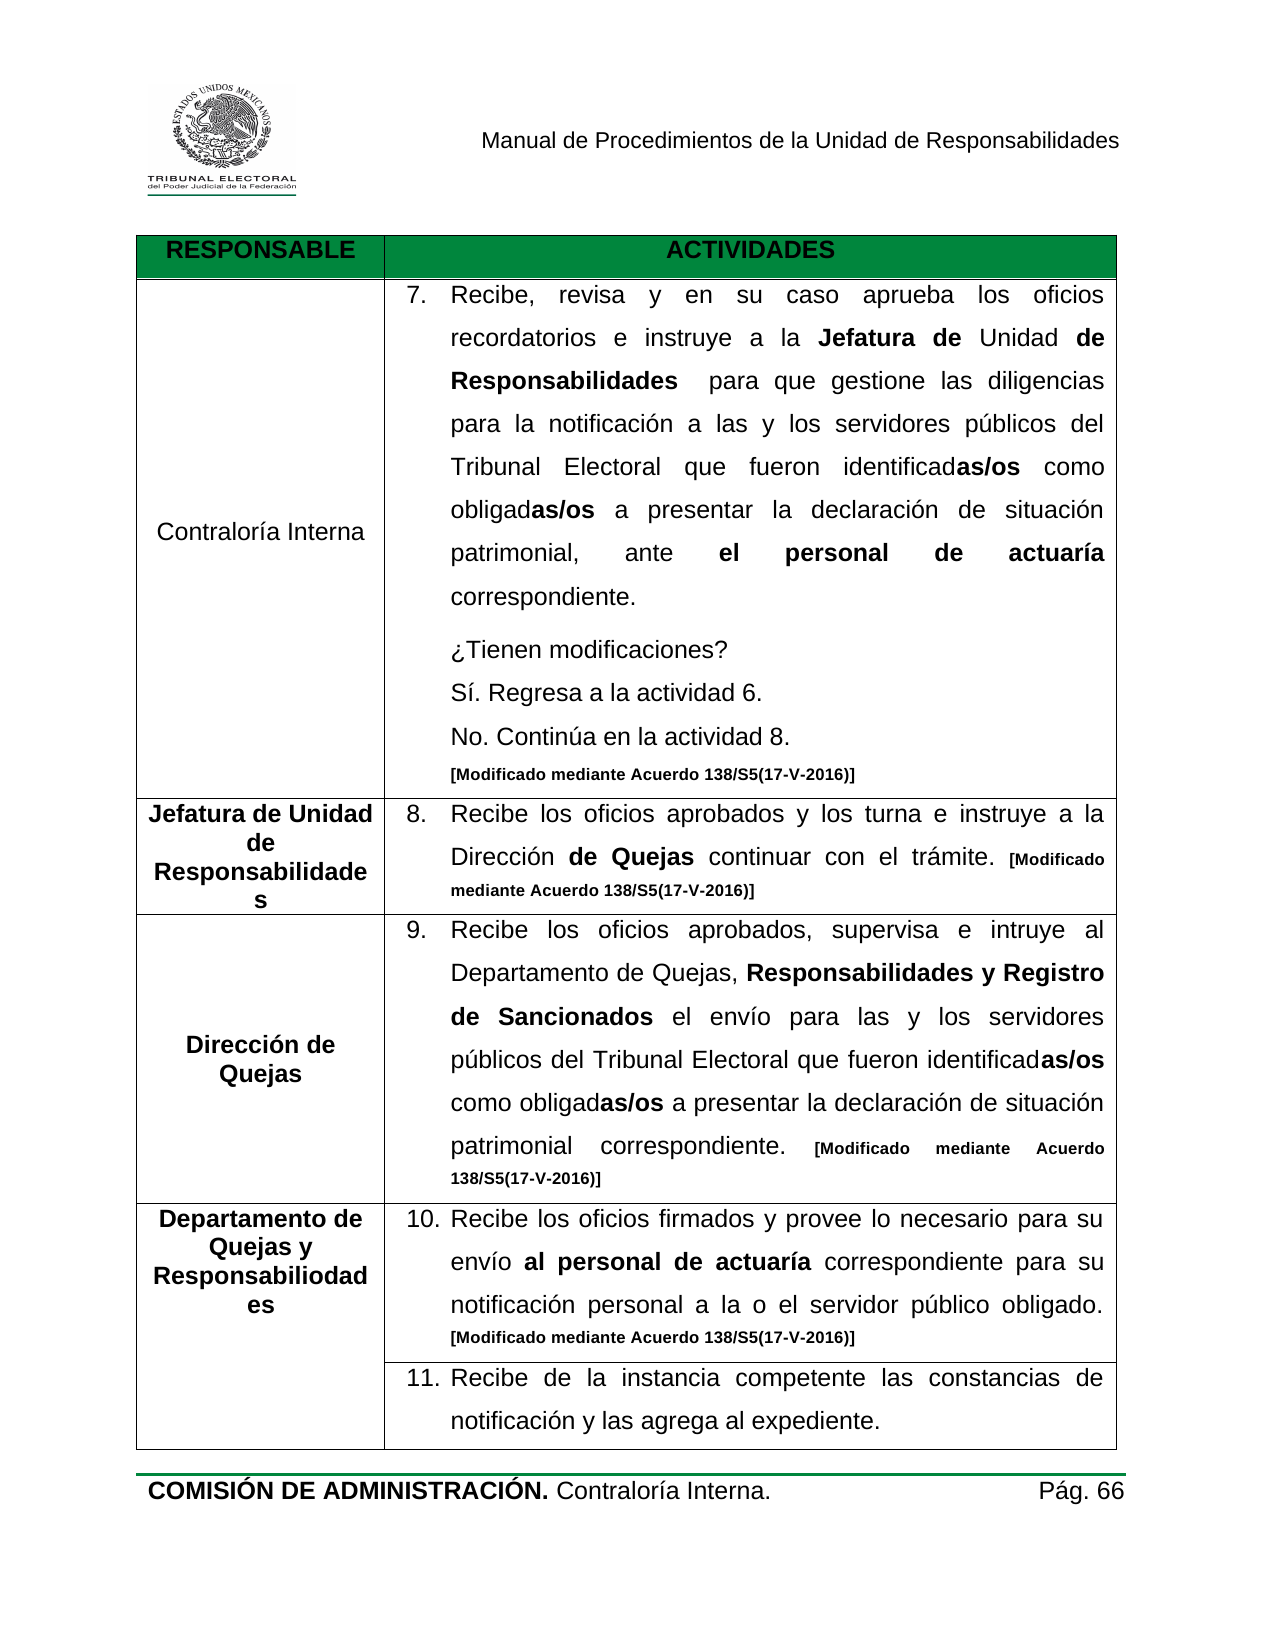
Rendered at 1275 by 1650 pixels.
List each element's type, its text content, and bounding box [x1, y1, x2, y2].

table_cell Jefatura de Unidad de Responsabilidades [137, 799, 384, 914]
table_cell Departamento de Quejas y Responsabiliodades [137, 1204, 384, 1449]
table_cell Recibe los oficios aprobados, supervisa e intruye al Departamento de Quejas, Responsabilidades y Registro de Sancionados el envío para las y los servidores públicos del Tribunal Electoral que fueron identificadas/os como obligadas/os a presentar la declaración de situación patrimonial correspondiente. [Modificado mediante Acuerdo 138/S5(17-V-2016)] [385, 915, 1116, 1203]
table_cell Dirección de Quejas [137, 915, 384, 1203]
table_header ACTIVIDADES [385, 236, 1116, 278]
table_cell Recibe, revisa y en su caso aprueba los oficios recordatorios e instruye a la Jefatura de Unidad de Responsabilidades para que gestione las diligencias para la notificación a las y los servidores públicos del Tribunal Electoral que fueron identificadas/os como obligadas/os a presentar la declaración de situación patrimonial, ante el personal de actuaría correspondiente. ¿Tienen modificaciones? Sí. Regresa a la actividad 6. No. Continúa en la actividad 8. [Modificado mediante Acuerdo 138/S5(17-V-2016)] [385, 280, 1116, 798]
picture [147, 84, 297, 196]
table_cell Contraloría Interna [137, 280, 384, 798]
table_header RESPONSABLE [137, 236, 384, 278]
table_cell Recibe los oficios aprobados y los turna e instruye a la Dirección de Quejas continuar con el trámite. [Modificado mediante Acuerdo 138/S5(17-V-2016)] [385, 799, 1116, 914]
table_cell Recibe los oficios firmados y provee lo necesario para su envío al personal de actuaría correspondiente para su notificación personal a la o el servidor público obligado. [Modificado mediante Acuerdo 138/S5(17-V-2016)] [385, 1204, 1116, 1362]
